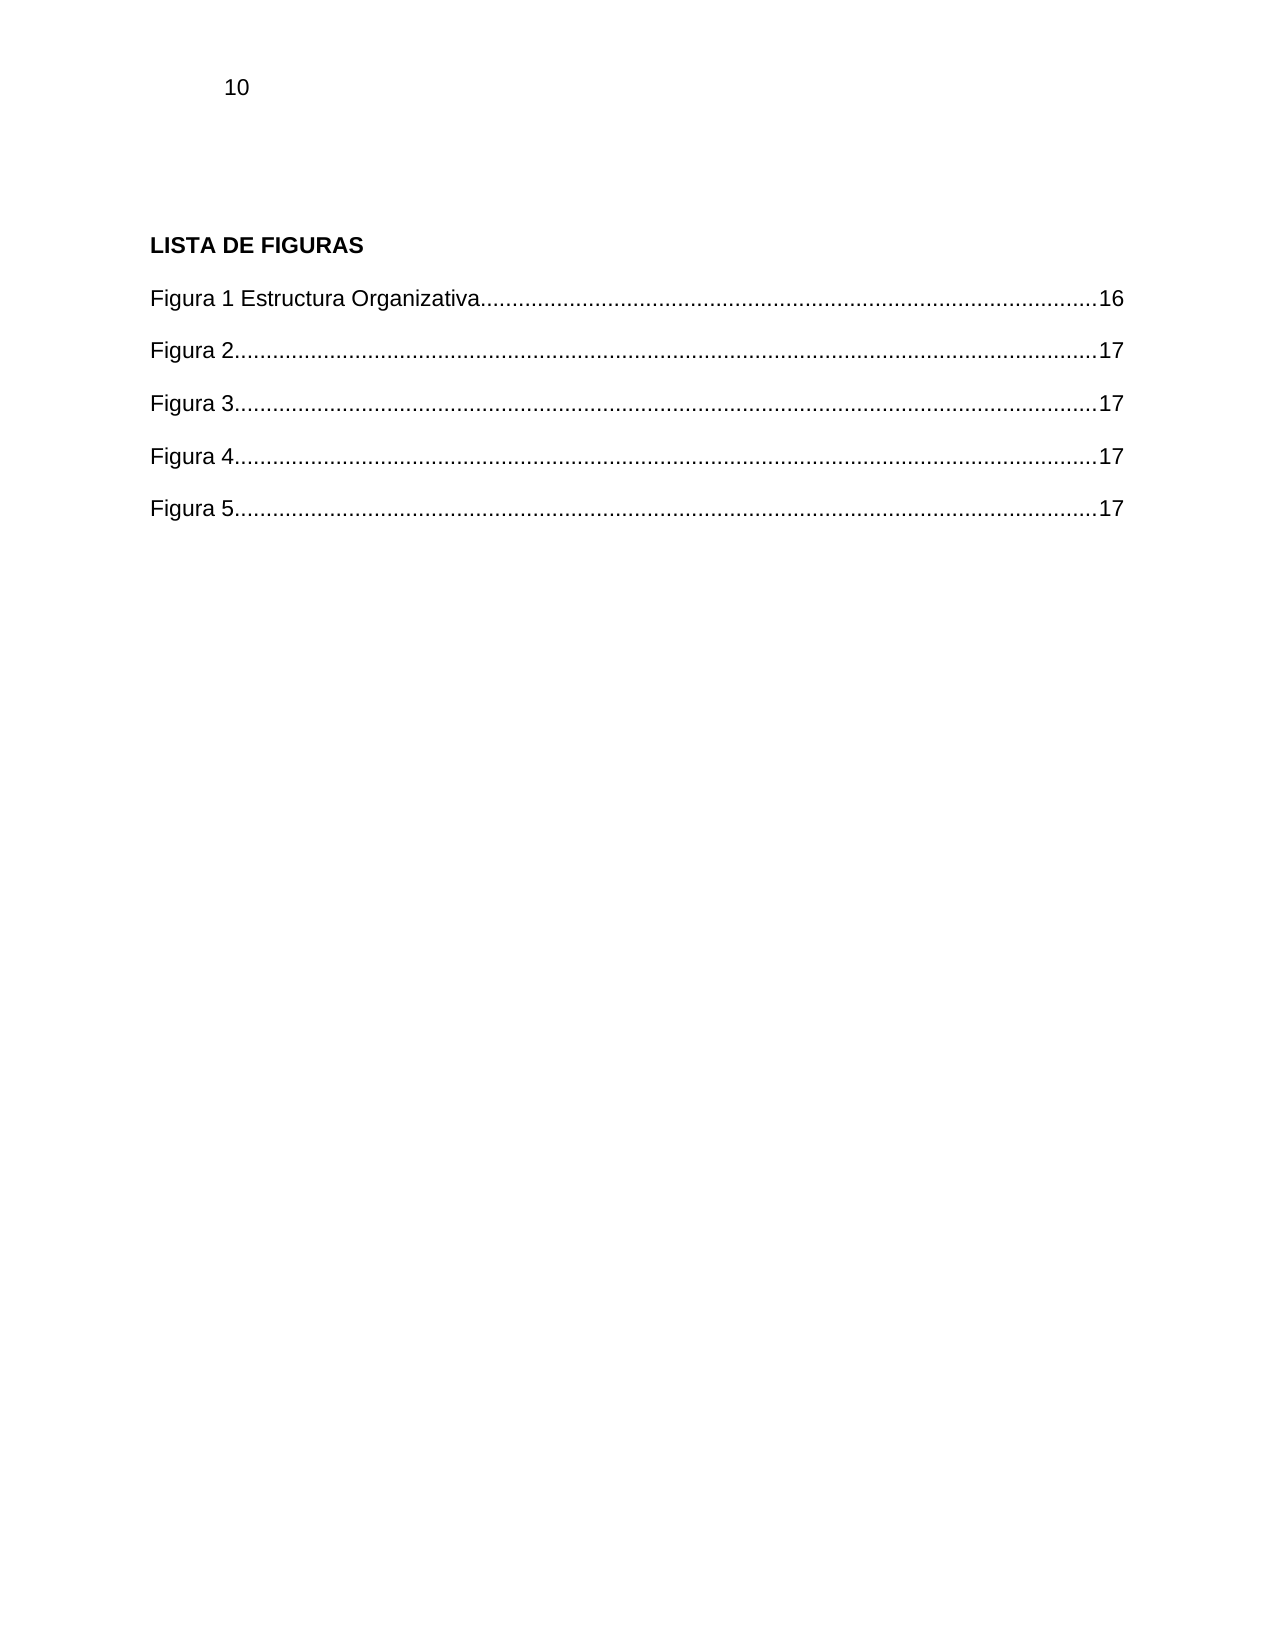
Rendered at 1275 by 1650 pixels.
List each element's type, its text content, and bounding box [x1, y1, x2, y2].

text Figura 4 17 [150, 443, 1125, 469]
text Figura 3 17 [150, 390, 1125, 416]
text Figura 1 Estructura Organizativa 16 [150, 284, 1125, 311]
subtitle LISTA DE FIGURAS [150, 232, 1125, 258]
text Figura 2 17 [150, 337, 1125, 364]
text Figura 5 17 [150, 495, 1125, 522]
